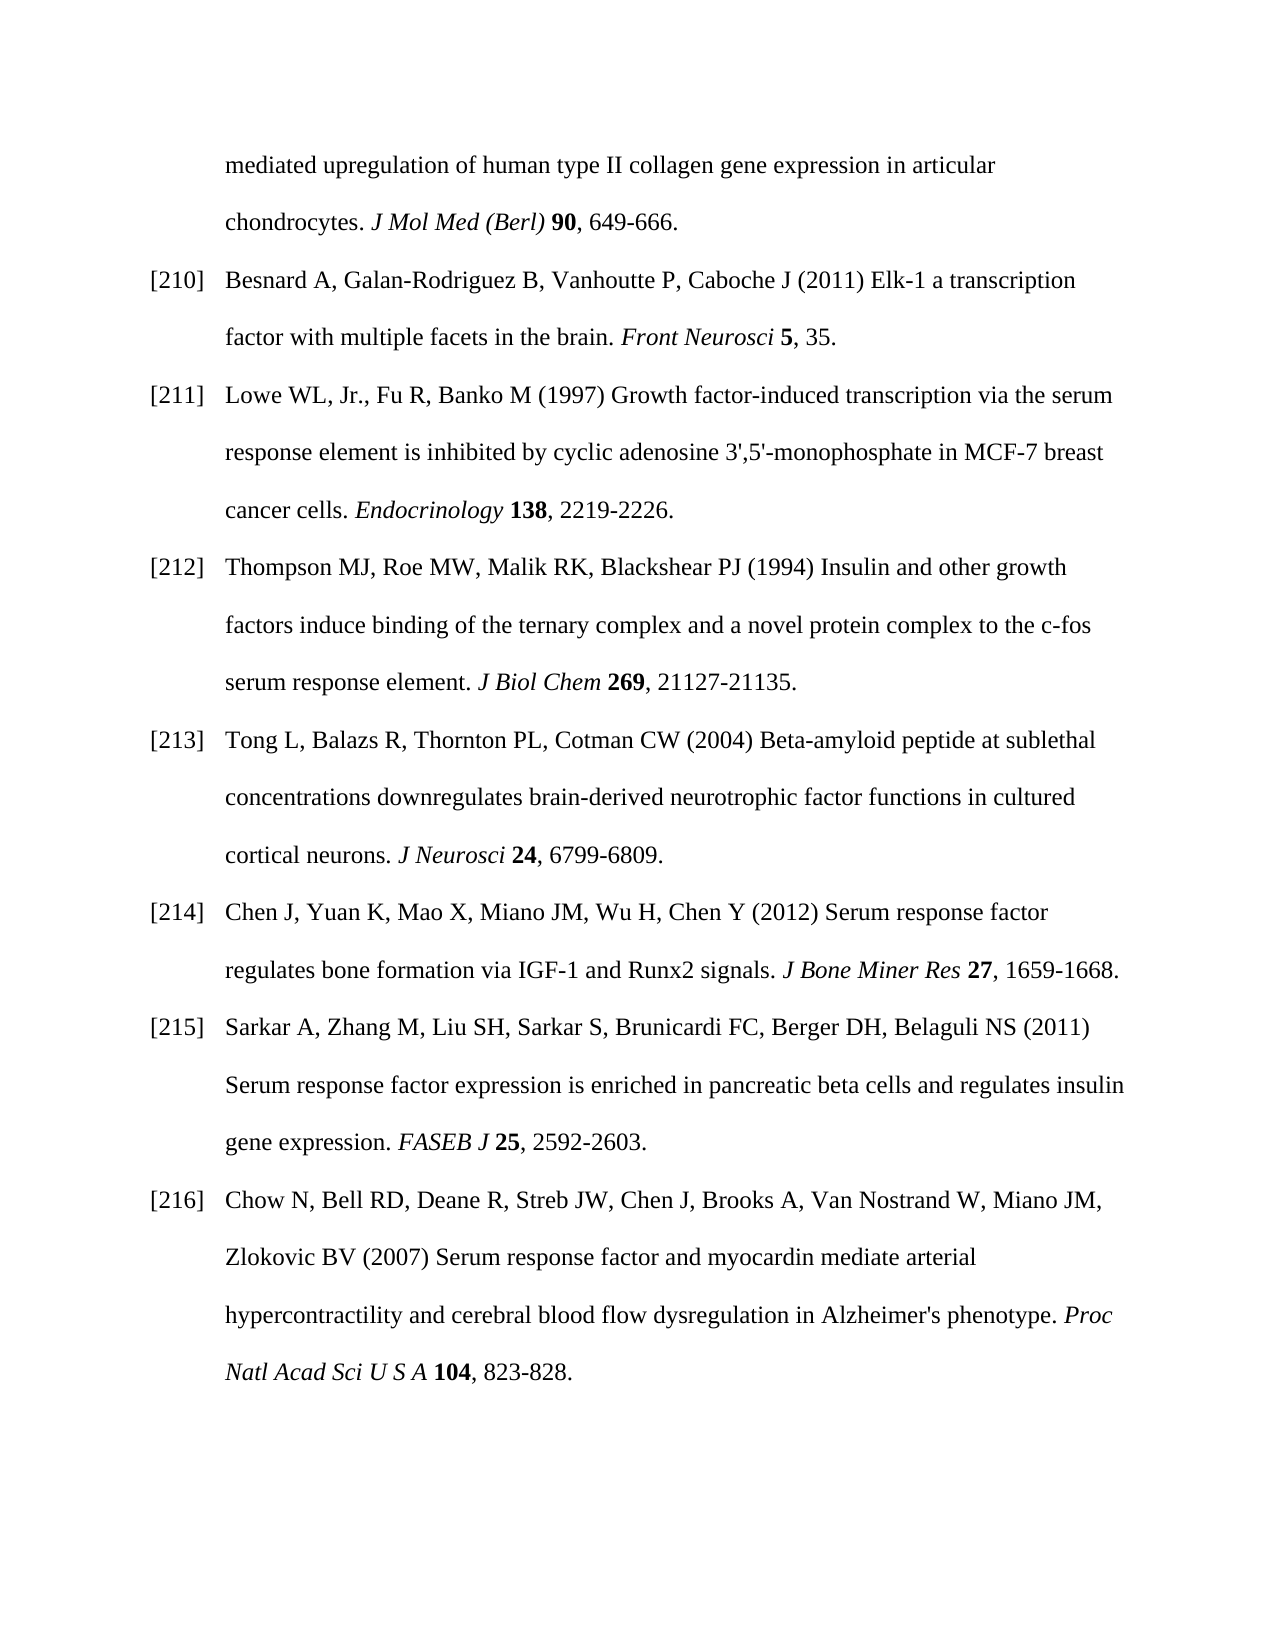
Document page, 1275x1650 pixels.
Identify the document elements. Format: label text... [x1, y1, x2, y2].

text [150, 150, 1125, 236]
text [214] Chen J, Yuan K, Mao X, Miano JM, Wu H, Chen Y (2012) Serum response factor regulates bone formation via IGF-1 and Runx2 signals. J Bone Miner Res 27, 1659-1668. [150, 897, 1125, 984]
text [210] Besnard A, Galan-Rodriguez B, Vanhoutte P, Caboche J (2011) Elk-1 a transcription factor with multiple facets in the brain. Front Neurosci 5, 35. [150, 265, 1125, 351]
text [213] Tong L, Balazs R, Thornton PL, Cotman CW (2004) Beta-amyloid peptide at sublethal concentrations downregulates brain-derived neurotrophic factor functions in cultured cortical neurons. J Neurosci 24, 6799-6809. [150, 725, 1125, 869]
text [216] Chow N, Bell RD, Deane R, Streb JW, Chen J, Brooks A, Van Nostrand W, Miano JM, Zlokovic BV (2007) Serum response factor and myocardin mediate arterial hypercontractility and cerebral blood flow dysregulation in Alzheimer's phenotype. Proc Natl Acad Sci U S A 104, 823-828. [150, 1185, 1125, 1386]
text [215] Sarkar A, Zhang M, Liu SH, Sarkar S, Brunicardi FC, Berger DH, Belaguli NS (2011) Serum response factor expression is enriched in pancreatic beta cells and regulates insulin gene expression. FASEB J 25, 2592-2603. [150, 1012, 1125, 1156]
text [211] Lowe WL, Jr., Fu R, Banko M (1997) Growth factor-induced transcription via the serum response element is inhibited by cyclic adenosine 3',5'-monophosphate in MCF-7 breast cancer cells. Endocrinology 138, 2219-2226. [150, 380, 1125, 524]
text [212] Thompson MJ, Roe MW, Malik RK, Blackshear PJ (1994) Insulin and other growth factors induce binding of the ternary complex and a novel protein complex to the c-fos serum response element. J Biol Chem 269, 21127-21135. [150, 552, 1125, 696]
